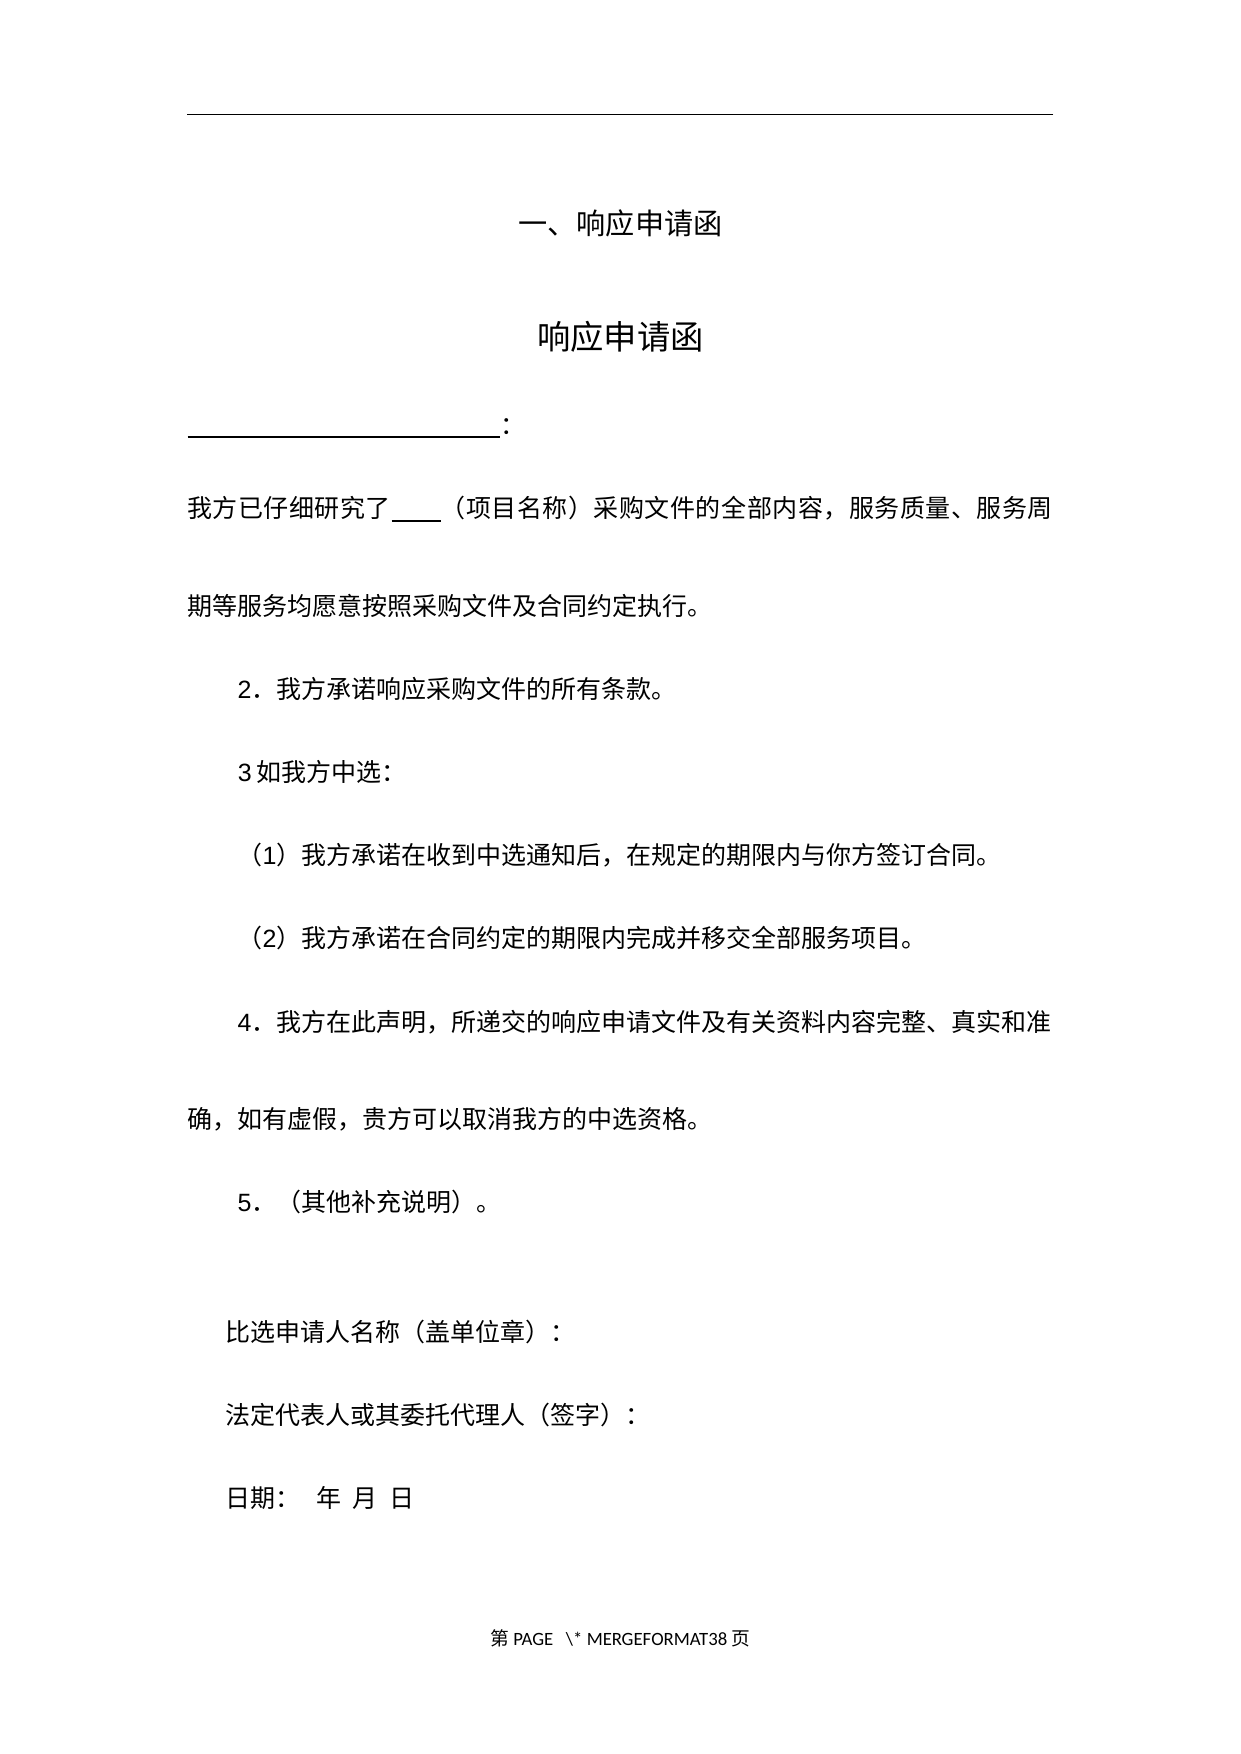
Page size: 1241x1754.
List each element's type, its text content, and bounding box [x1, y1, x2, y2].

text 2．我方承诺响应采购文件的所有条款。 [187, 655, 1053, 720]
subtitle 一、响应申请函 [187, 189, 1053, 254]
text 日期： 年 月 日 [187, 1464, 995, 1529]
text ： [187, 391, 1053, 456]
text （1）我方承诺在收到中选通知后，在规定的期限内与你方签订合同。 [187, 821, 1053, 886]
text 我方已仔细研究了 （项目名称）采购文件的全部内容，服务质量、服务周期等服务均愿意按照采购文件及合同约定执行。 [187, 474, 1053, 637]
text （2）我方承诺在合同约定的期限内完成并移交全部服务项目。 [187, 904, 1053, 969]
text 3如我方中选： [187, 738, 1053, 803]
text 5．（其他补充说明）。 [187, 1168, 1053, 1233]
text 比选申请人名称（盖单位章）： [187, 1298, 1053, 1363]
text 响应申请函 [187, 302, 1053, 367]
text 法定代表人或其委托代理人（签字）： [187, 1381, 1053, 1446]
text 4．我方在此声明，所递交的响应申请文件及有关资料内容完整、真实和准确，如有虚假，贵方可以取消我方的中选资格。 [187, 988, 1053, 1150]
